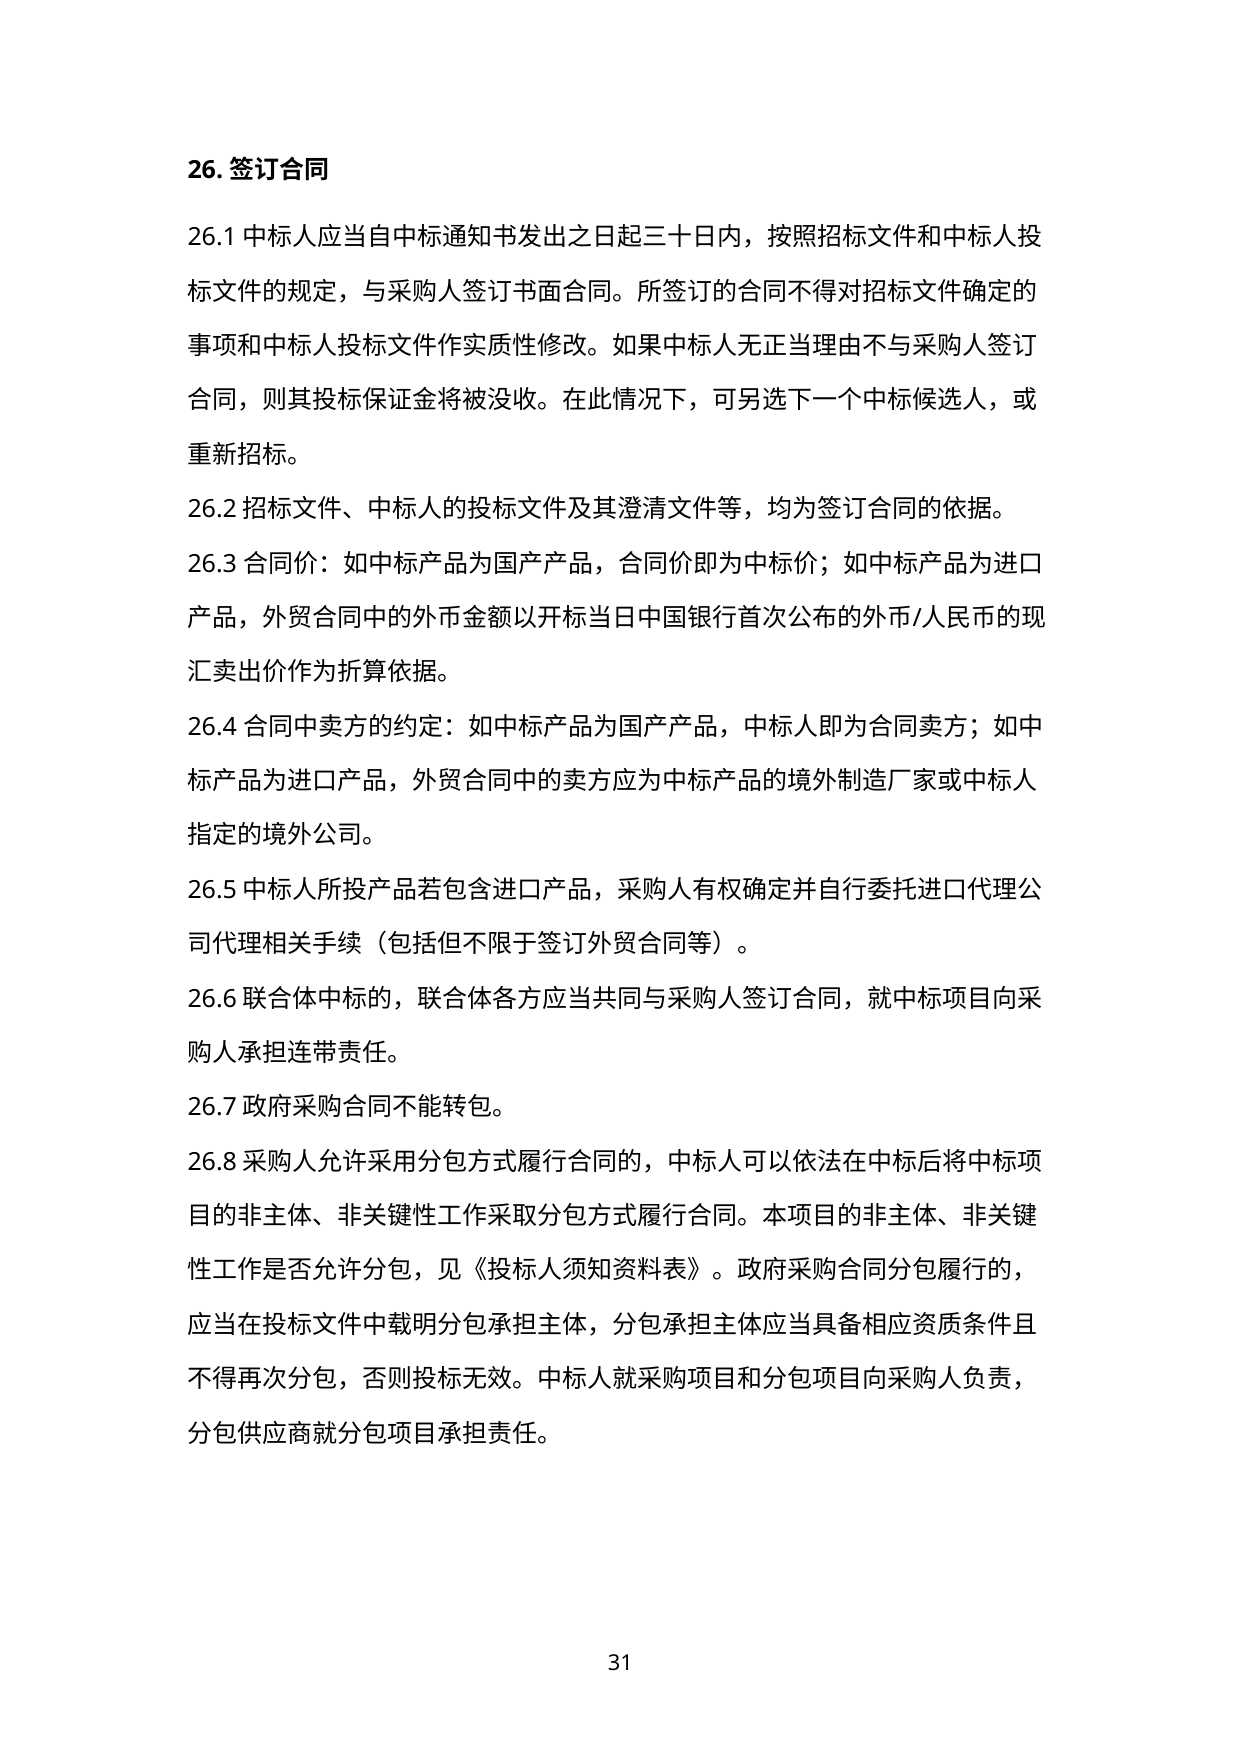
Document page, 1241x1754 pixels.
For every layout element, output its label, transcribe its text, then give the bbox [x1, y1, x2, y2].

text 26.2招标文件、中标人的投标文件及其澄清文件等，均为签订合同的依据。 [187, 489, 1053, 525]
subtitle 26. 签订合同 [187, 150, 1053, 186]
text 26.8采购人允许采用分包方式履行合同的，中标人可以依法在中标后将中标项目的非主体、非关键性工作采取分包方式履行合同。本项目的非主体、非关键性工作是否允许分包，见《投标人须知资料表》。政府采购合同分包履行的，应当在投标文件中载明分包承担主体，分包承担主体应当具备相应资质条件且不得再次分包，否则投标无效。中标人就采购项目和分包项目向采购人负责，分包供应商就分包项目承担责任。 [187, 1141, 1053, 1449]
text 26.5中标人所投产品若包含进口产品，采购人有权确定并自行委托进口代理公司代理相关手续（包括但不限于签订外贸合同等）。 [187, 869, 1053, 960]
text 26.1中标人应当自中标通知书发出之日起三十日内，按照招标文件和中标人投标文件的规定，与采购人签订书面合同。所签订的合同不得对招标文件确定的事项和中标人投标文件作实质性修改。如果中标人无正当理由不与采购人签订合同，则其投标保证金将被没收。在此情况下，可另选下一个中标候选人，或重新招标。 [187, 217, 1053, 471]
text 26.7政府采购合同不能转包。 [187, 1087, 1053, 1123]
text 26.4 合同中卖方的约定：如中标产品为国产产品，中标人即为合同卖方；如中标产品为进口产品，外贸合同中的卖方应为中标产品的境外制造厂家或中标人指定的境外公司。 [187, 706, 1053, 851]
text 26.3 合同价：如中标产品为国产产品，合同价即为中标价；如中标产品为进口产品，外贸合同中的外币金额以开标当日中国银行首次公布的外币/人民币的现汇卖出价作为折算依据。 [187, 543, 1053, 688]
text 26.6联合体中标的，联合体各方应当共同与采购人签订合同，就中标项目向采购人承担连带责任。 [187, 978, 1053, 1069]
